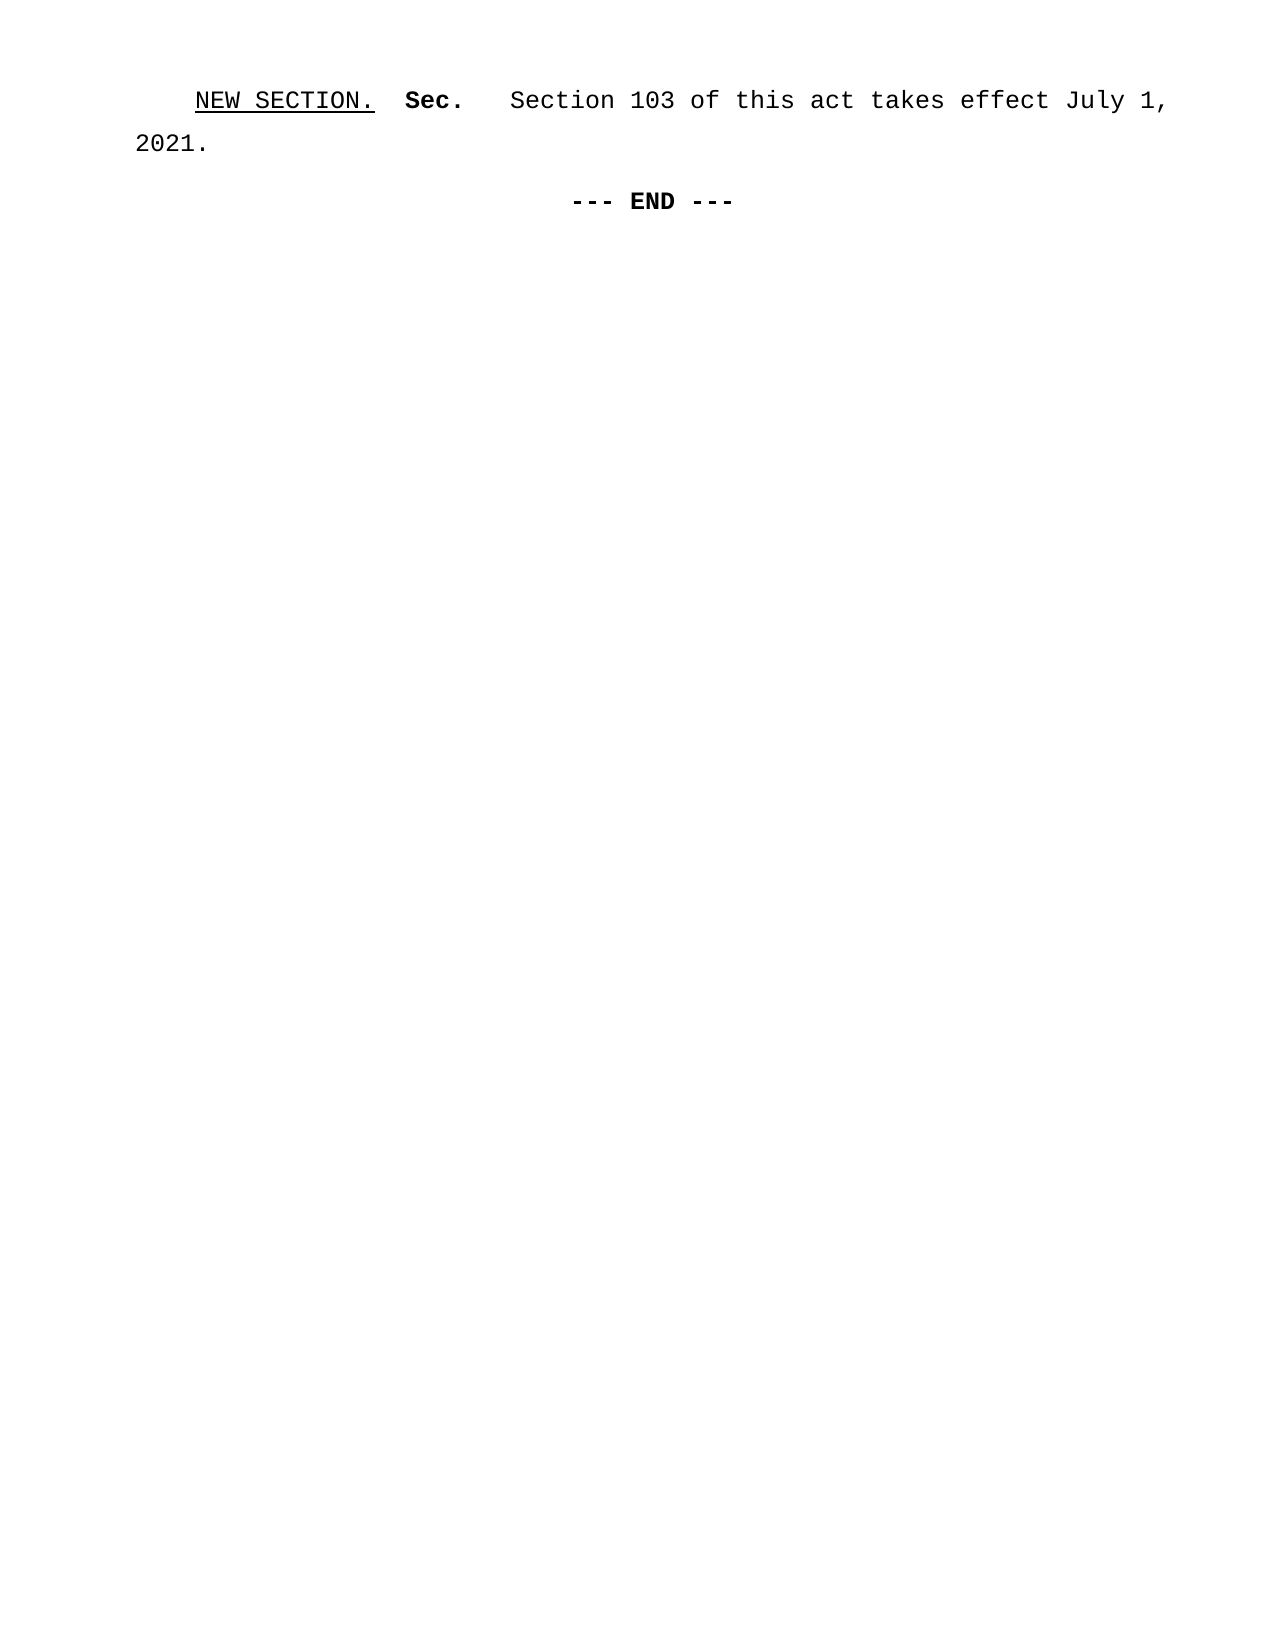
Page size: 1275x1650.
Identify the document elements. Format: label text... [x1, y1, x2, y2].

text --- END --- [135, 188, 1170, 217]
text NEW SECTION. Sec. Section 103 of this act takes effect July 1, 2021. [135, 75, 1170, 160]
